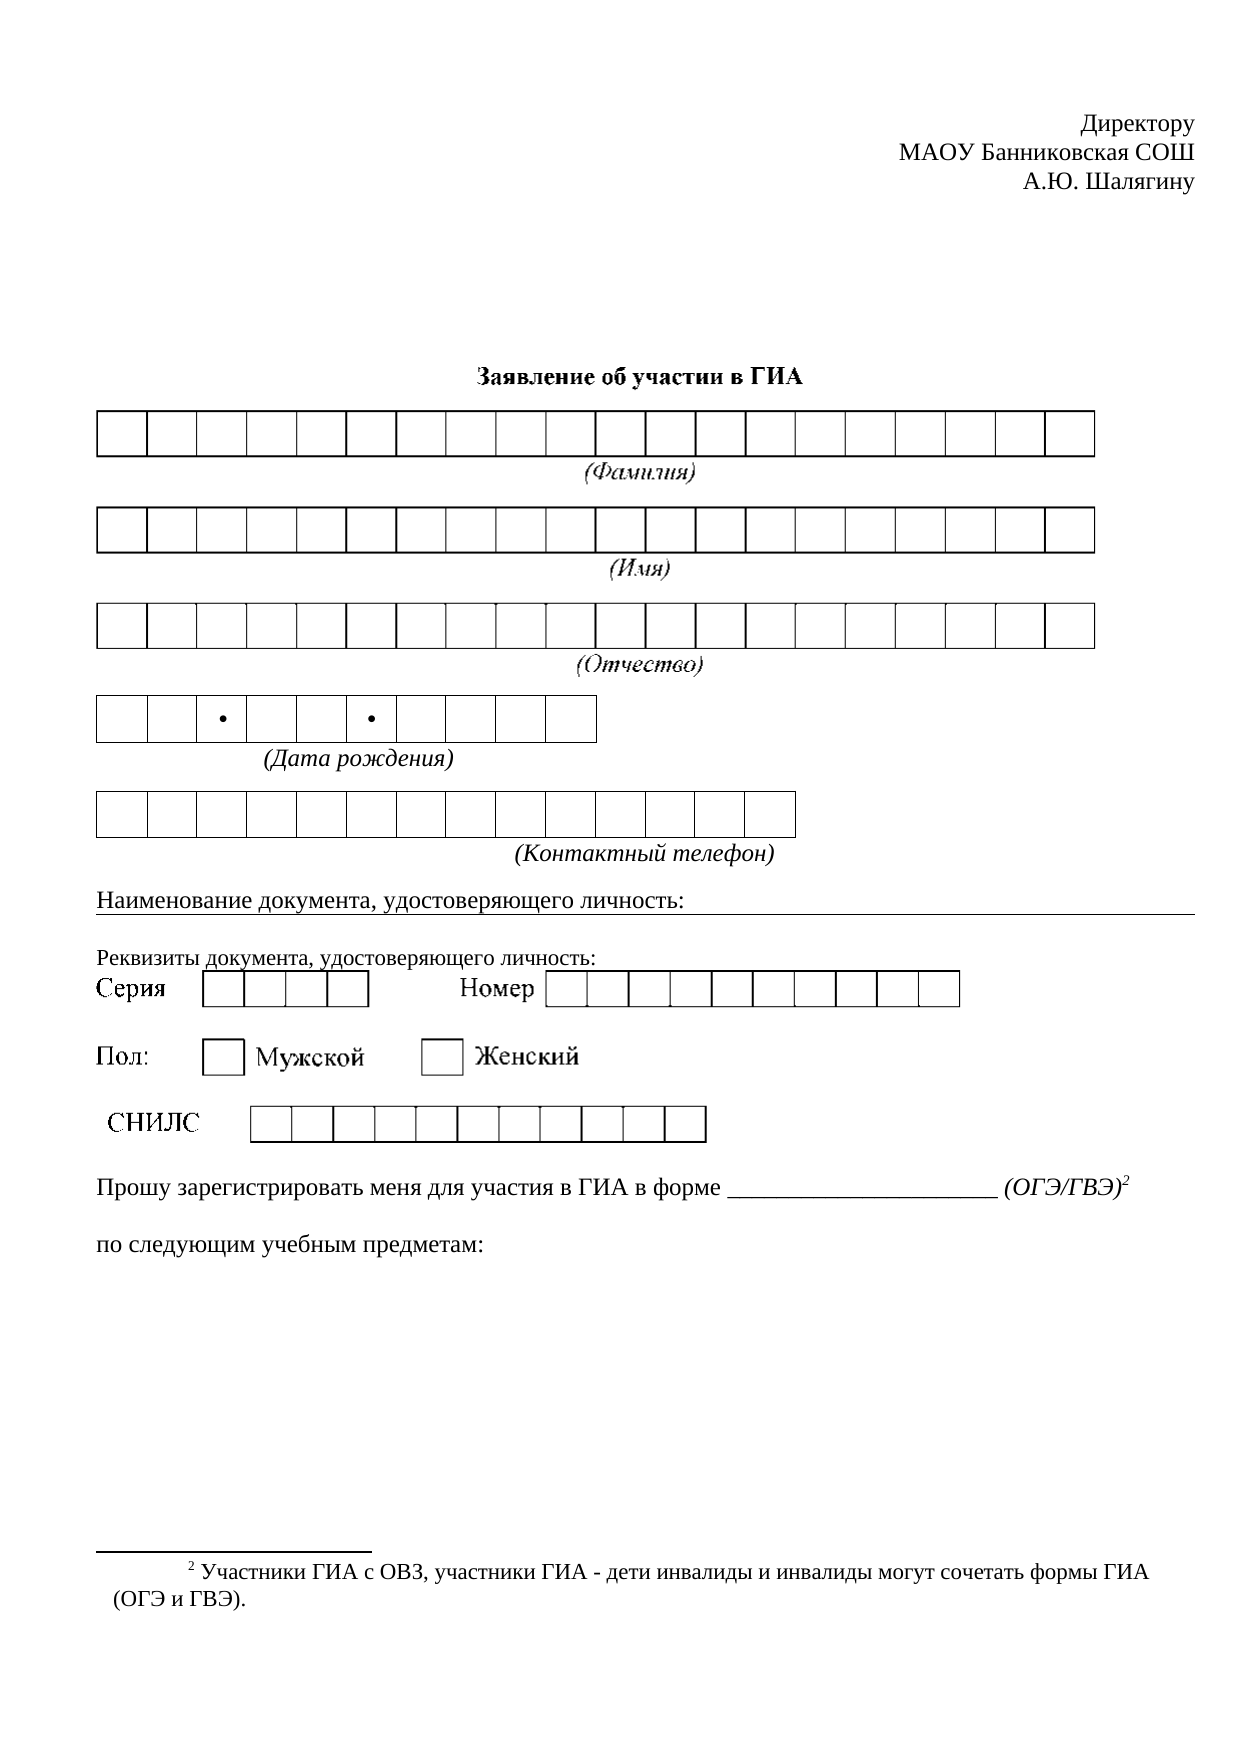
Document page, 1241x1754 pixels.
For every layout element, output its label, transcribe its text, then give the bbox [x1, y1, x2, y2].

table_header [496, 696, 545, 742]
text Директору [96, 108, 1195, 137]
table_header [546, 696, 596, 742]
table_header [446, 696, 495, 742]
text Наименование документа, удостоверяющего личность: [96, 886, 1195, 914]
table_header [197, 792, 246, 837]
picture [96, 367, 1096, 677]
table_header [446, 792, 495, 837]
text МАОУ Банниковская СОШ [96, 137, 1195, 166]
table_header [148, 792, 196, 837]
table_header [97, 792, 147, 837]
table_header [496, 792, 545, 837]
table_header • [347, 696, 396, 742]
table_header [646, 792, 694, 837]
table_header [297, 792, 346, 837]
text (Контактный телефон) [96, 838, 1195, 867]
table_header [745, 792, 795, 837]
text по следующим учебным предметам: [96, 1229, 1195, 1258]
table_header [297, 696, 346, 742]
table_header [596, 792, 645, 837]
table_header [695, 792, 744, 837]
table_header • [197, 696, 246, 742]
table_header [247, 792, 296, 837]
table_header [97, 696, 147, 742]
picture [96, 970, 961, 1143]
table_header [397, 696, 445, 742]
text Прошу зарегистрировать меня для участия в ГИА в форме (ОГЭ/ГВЭ) [96, 1172, 1195, 1201]
text (Дата рождения) [263, 743, 1195, 772]
text А.Ю. Шалягину [96, 166, 1195, 195]
text Реквизиты документа, удостоверяющего личность: [96, 944, 1195, 971]
table_header [247, 696, 296, 742]
table_header [148, 696, 196, 742]
table_header [546, 792, 595, 837]
table_header [397, 792, 445, 837]
table_header [347, 792, 396, 837]
